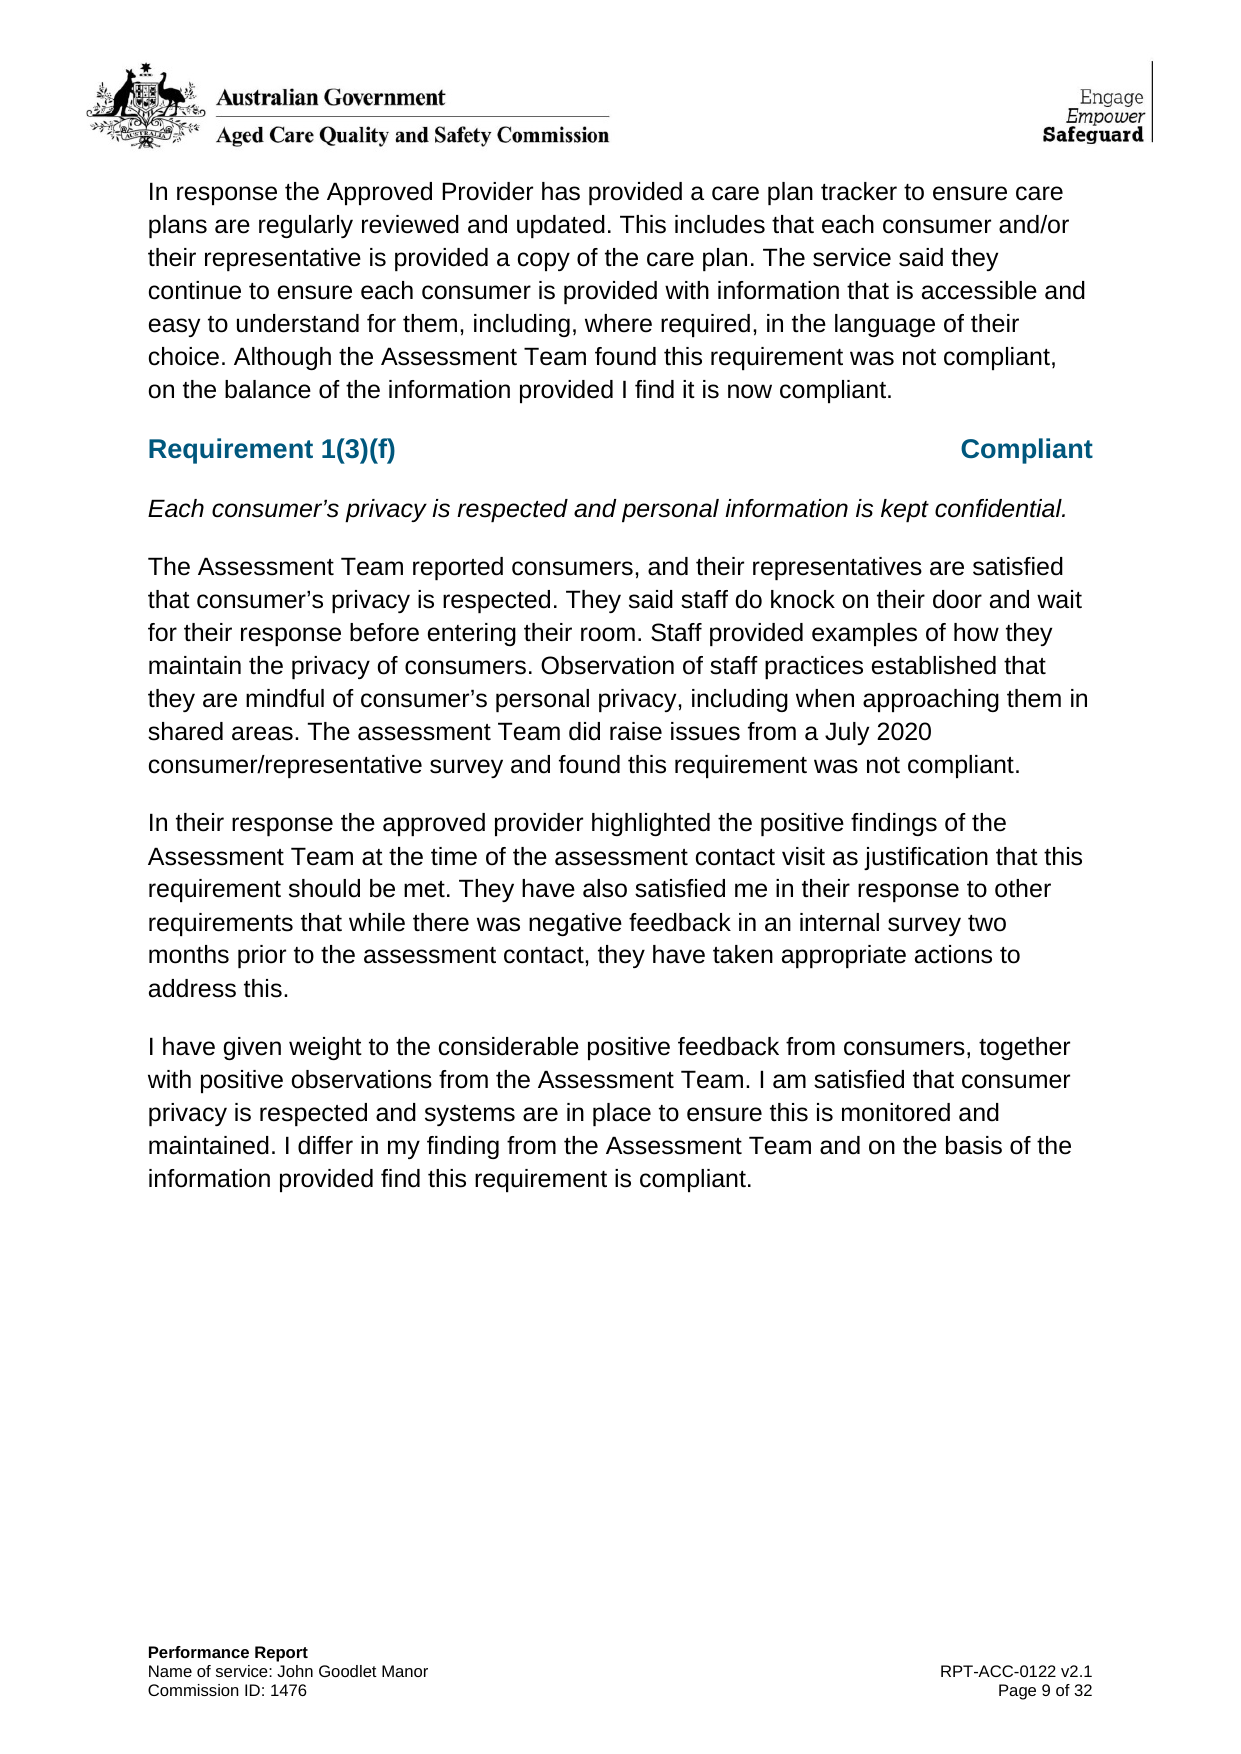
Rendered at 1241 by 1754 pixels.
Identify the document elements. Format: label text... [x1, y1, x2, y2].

text In their response the approved provider highlighted the positive findings of the Assessment Team at the time of the assessment contact visit as justification that this requirement should be met. They have also satisfied me in their response to other requirements that while there was negative feedback in an internal survey two months prior to the assessment contact, they have taken appropriate actions to address this. [148, 808, 1092, 1002]
text In response the Approved Provider has provided a care plan tracker to ensure care plans are regularly reviewed and updated. This includes that each consumer and/or their representative is provided a copy of the care plan. The service said they continue to ensure each consumer is provided with information that is accessible and easy to understand for them, including, where required, in the language of their choice. Although the Assessment Team found this requirement was not compliant, on the balance of the information provided I find it is now compliant. [148, 177, 1092, 404]
text I have given weight to the considerable positive feedback from consumers, together with positive observations from the Assessment Team. I am satisfied that consumer privacy is respected and systems are in place to ensure this is monitored and maintained. I differ in my finding from the Assessment Team and on the basis of the information provided find this requirement is compliant. [148, 1032, 1092, 1192]
subtitle Requirement 1(3)(f) Compliant [148, 433, 1092, 464]
text Each consumer’s privacy is respected and personal information is kept confidential. [148, 494, 1092, 523]
text The Assessment Team reported consumers, and their representatives are satisfied that consumer’s privacy is respected. They said staff do knock on their door and wait for their response before entering their room. Staff provided examples of how they maintain the privacy of consumers. Observation of staff practices established that they are mindful of consumer’s personal privacy, including when approaching them in shared areas. The assessment Team did raise issues from a July 2020 consumer/representative survey and found this requirement was not compliant. [148, 552, 1092, 779]
picture [0, 1, 1241, 170]
